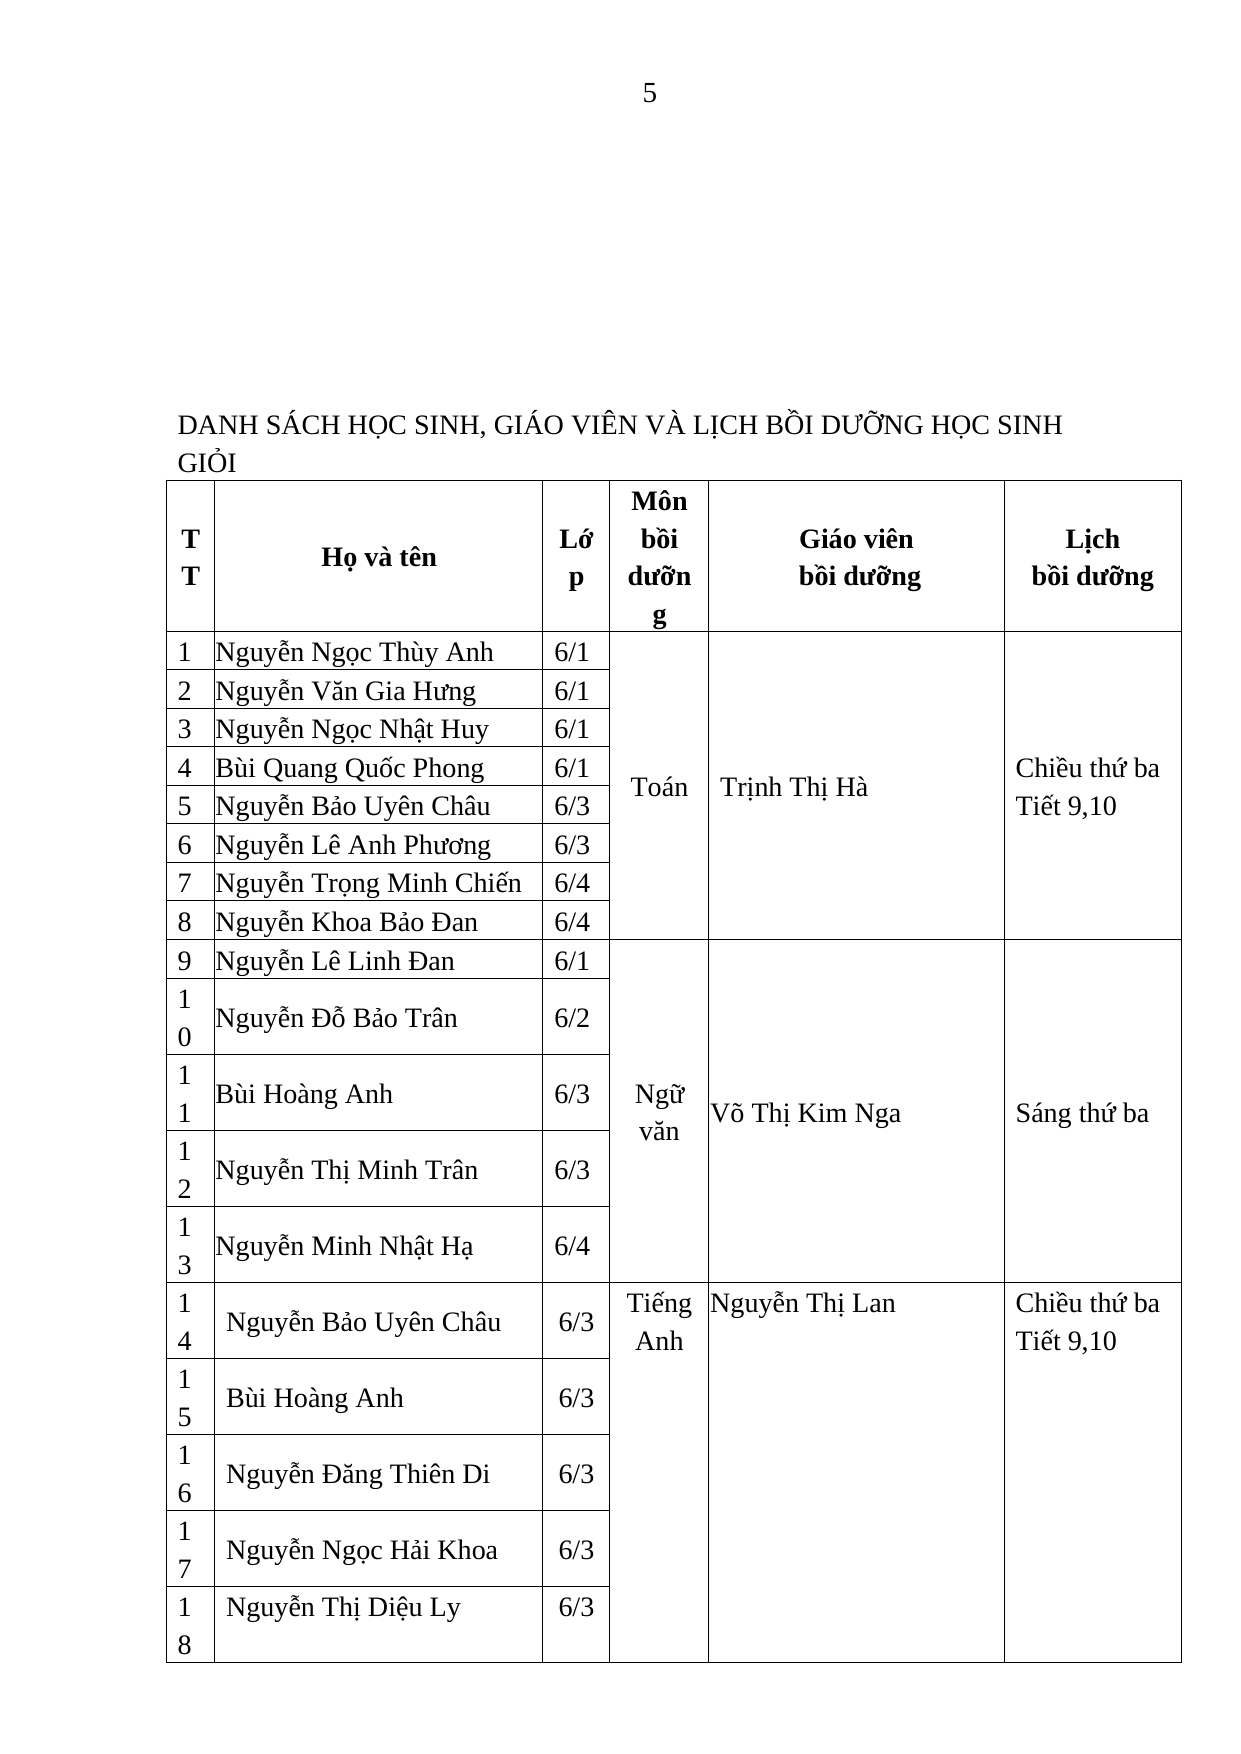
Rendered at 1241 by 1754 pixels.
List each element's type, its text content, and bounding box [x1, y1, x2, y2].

table_cell 6/3 [543, 786, 609, 823]
table_cell 6/3 [543, 1359, 609, 1434]
table_cell 6/1 [543, 940, 609, 977]
table_cell 6/3 [543, 1435, 609, 1510]
table_cell 6/4 [543, 1207, 609, 1282]
table_cell Toán [610, 632, 708, 939]
table_cell Nguyễn Thị Lan [709, 1283, 1004, 1662]
table_cell Nguyễn Bảo Uyên Châu [215, 1283, 542, 1358]
table_cell Nguyễn Thị Minh Trân [215, 1131, 542, 1206]
table_cell 6/3 [543, 824, 609, 862]
table_cell 6/3 [543, 1587, 609, 1662]
table_cell Nguyễn Đăng Thiên Di [215, 1435, 542, 1510]
table_cell Nguyễn Lê Anh Phương [215, 824, 542, 862]
table_cell 6/4 [543, 901, 609, 939]
table_cell Nguyễn Bảo Uyên Châu [215, 786, 542, 823]
table_cell 7 [167, 863, 214, 900]
table_cell 4 [167, 747, 214, 785]
table_cell 6/4 [543, 863, 609, 900]
table_cell 6 [167, 824, 214, 862]
table_cell 18 [167, 1587, 214, 1662]
table_cell 6/3 [543, 1055, 609, 1129]
table_cell 1 [167, 632, 214, 669]
table_cell Nguyễn Ngọc Nhật Huy [215, 709, 542, 746]
table_header Lớp [543, 481, 609, 631]
table_cell Nguyễn Ngọc Thùy Anh [215, 632, 542, 669]
table_cell 5 [167, 786, 214, 823]
table_cell Bùi Hoàng Anh [215, 1359, 542, 1434]
table_cell Nguyễn Trọng Minh Chiến [215, 863, 542, 900]
text DANH SÁCH HỌC SINH, GIÁO VIÊN VÀ LỊCH BỒI DƯỠNG HỌC SINH GIỎI [177, 404, 1122, 479]
table_cell Bùi Quang Quốc Phong [215, 747, 542, 785]
table_cell Ngữ văn [610, 940, 708, 1282]
table_header Lịch bồi dưỡng [1005, 481, 1181, 631]
table_cell Trịnh Thị Hà [709, 632, 1004, 939]
table_cell Nguyễn Đỗ Bảo Trân [215, 979, 542, 1053]
table_cell Nguyễn Minh Nhật Hạ [215, 1207, 542, 1282]
table_cell 6/1 [543, 632, 609, 669]
table_cell 14 [167, 1283, 214, 1358]
table_cell 8 [167, 901, 214, 939]
table_cell 12 [167, 1131, 214, 1206]
table_cell 10 [167, 979, 214, 1053]
table_cell 6/3 [543, 1283, 609, 1358]
table_cell 6/1 [543, 670, 609, 708]
table_cell Chiều thứ ba Tiết 9,10 [1005, 1283, 1181, 1662]
table_header TT [167, 481, 214, 631]
table_cell 16 [167, 1435, 214, 1510]
table_cell Võ Thị Kim Nga [709, 940, 1004, 1282]
table_cell Bùi Hoàng Anh [215, 1055, 542, 1129]
table_cell Nguyễn Khoa Bảo Đan [215, 901, 542, 939]
table_cell Nguyễn Văn Gia Hưng [215, 670, 542, 708]
table_cell 6/1 [543, 709, 609, 746]
table_cell 11 [167, 1055, 214, 1129]
table_cell 13 [167, 1207, 214, 1282]
table_header Môn bồi dưỡng [610, 481, 708, 631]
table_cell Nguyễn Lê Linh Đan [215, 940, 542, 977]
table_cell 6/2 [543, 979, 609, 1053]
table_cell 6/1 [543, 747, 609, 785]
table_cell 17 [167, 1511, 214, 1586]
table_header Họ và tên [215, 481, 542, 631]
table_cell 3 [167, 709, 214, 746]
table_cell Chiều thứ ba Tiết 9,10 [1005, 632, 1181, 939]
table_cell 9 [167, 940, 214, 977]
table_header Giáo viên bồi dưỡng [709, 481, 1004, 631]
table_cell Sáng thứ ba [1005, 940, 1181, 1282]
table_cell 2 [167, 670, 214, 708]
table_cell Nguyễn Thị Diệu Ly [215, 1587, 542, 1662]
table_cell Tiếng Anh [610, 1283, 708, 1662]
table_cell Nguyễn Ngọc Hải Khoa [215, 1511, 542, 1586]
table_cell 6/3 [543, 1131, 609, 1206]
table_cell 6/3 [543, 1511, 609, 1586]
table_cell 15 [167, 1359, 214, 1434]
